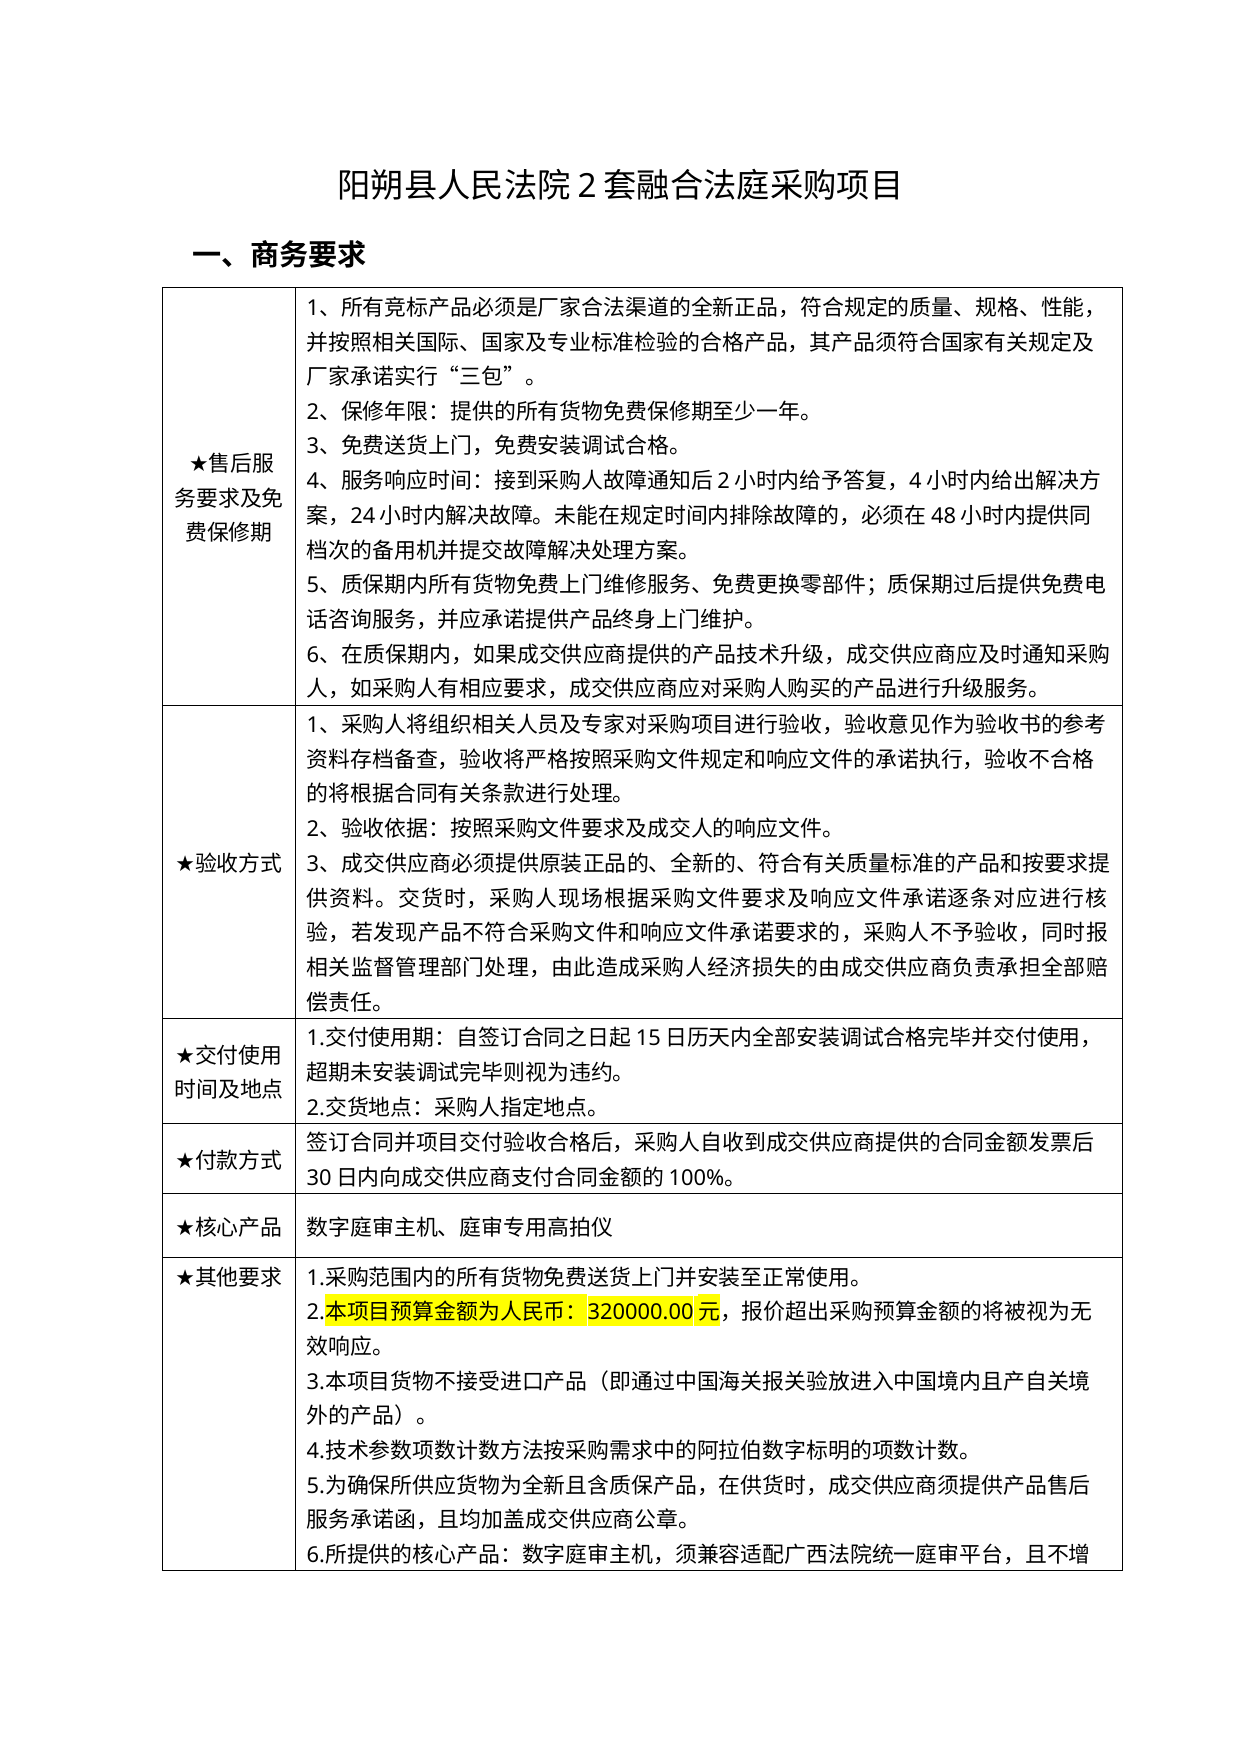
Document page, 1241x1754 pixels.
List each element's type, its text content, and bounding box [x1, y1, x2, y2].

table_cell ★交付使用时间及地点 [163, 1019, 295, 1123]
table_cell ★其他要求 [163, 1258, 295, 1570]
table_cell 数字庭审主机、庭审专用高拍仪 [296, 1194, 1122, 1257]
table_cell ★核心产品 [163, 1194, 295, 1257]
text 一、商务要求 [118, 218, 1122, 287]
table_cell ★付款方式 [163, 1124, 295, 1193]
table_cell 1、采购人将组织相关人员及专家对采购项目进行验收，验收意见作为验收书的参考资料存档备查，验收将严格按照采购文件规定和响应文件的承诺执行，验收不合格的将根据合同有关条款进行处理。 2、验收依据：按照采购文件要求及成交人的响应文件。 3、成交供应商必须提供原装正品的、全新的、符合有关质量标准的产品和按要求提供资料。交货时，采购人现场根据采购文件要求及响应文件承诺逐条对应进行核验，若发现产品不符合采购文件和响应文件承诺要求的，采购人不予验收，同时报相关监督管理部门处理，由此造成采购人经济损失的由成交供应商负责承担全部赔偿责任。 [296, 706, 1122, 1018]
table_cell 签订合同并项目交付验收合格后，采购人自收到成交供应商提供的合同金额发票后30日内向成交供应商支付合同金额的100%。 [296, 1124, 1122, 1193]
text 阳朔县人民法院2套融合法庭采购项目 [118, 148, 1122, 218]
table_header ★售后服务要求及免费保修期 [163, 288, 295, 704]
table_header 1、所有竞标产品必须是厂家合法渠道的全新正品，符合规定的质量、规格、性能，并按照相关国际、国家及专业标准检验的合格产品，其产品须符合国家有关规定及厂家承诺实行“三包”。 2、保修年限：提供的所有货物免费保修期至少一年。 3、免费送货上门，免费安装调试合格。 4、服务响应时间：接到采购人故障通知后2小时内给予答复，4小时内给出解决方案，24小时内解决故障。未能在规定时间内排除故障的，必须在48小时内提供同档次的备用机并提交故障解决处理方案。 5、质保期内所有货物免费上门维修服务、免费更换零部件；质保期过后提供免费电话咨询服务，并应承诺提供产品终身上门维护。 6、在质保期内，如果成交供应商提供的产品技术升级，成交供应商应及时通知采购人，如采购人有相应要求，成交供应商应对采购人购买的产品进行升级服务。 [296, 288, 1122, 704]
table_cell ★验收方式 [163, 706, 295, 1018]
table_cell 1.交付使用期：自签订合同之日起15日历天内全部安装调试合格完毕并交付使用，超期未安装调试完毕则视为违约。 2.交货地点：采购人指定地点。 [296, 1019, 1122, 1123]
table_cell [296, 1258, 1122, 1570]
